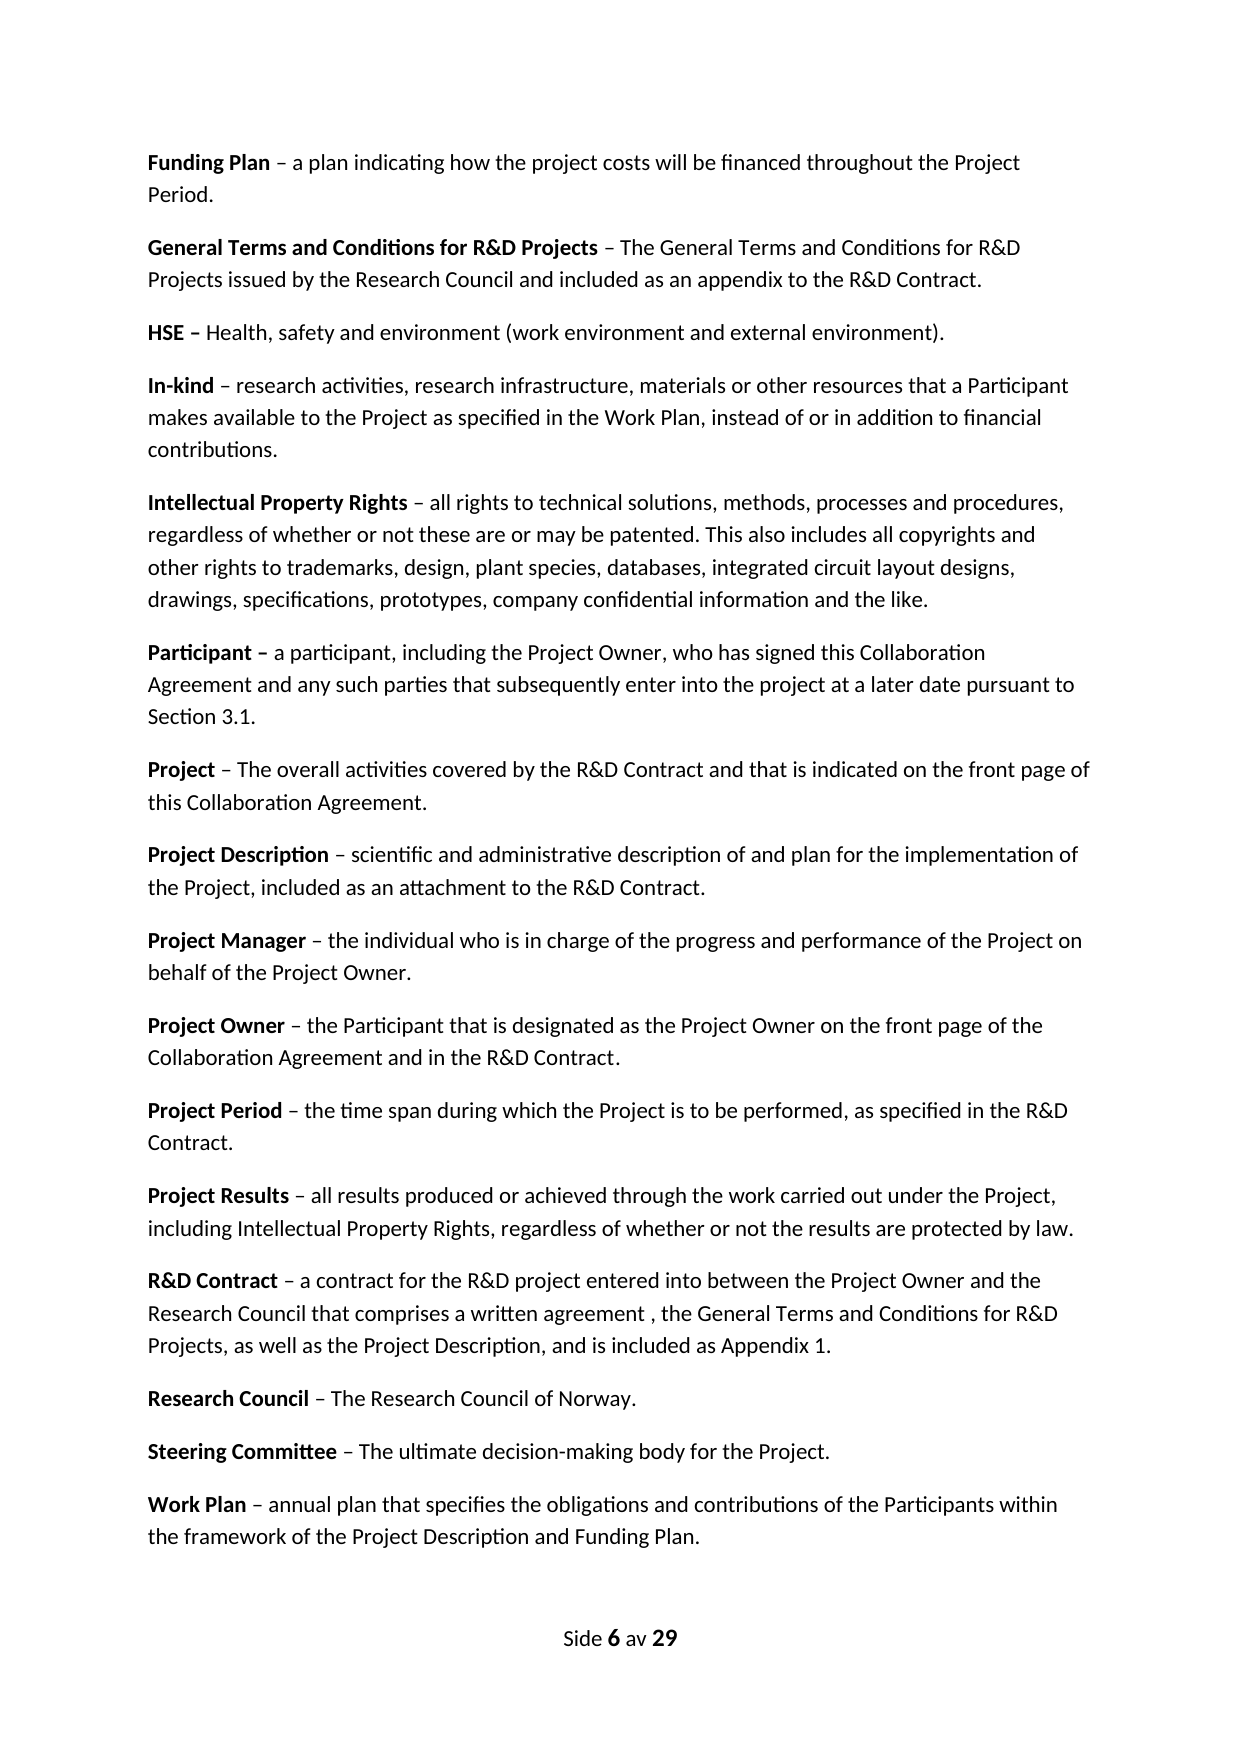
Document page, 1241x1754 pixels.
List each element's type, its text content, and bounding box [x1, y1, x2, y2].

text Steering Committee – The ultimate decision-making body for the Project. [148, 1437, 1093, 1465]
text HSE – Health, safety and environment (work environment and external environment). [148, 318, 1093, 346]
text Participant – a participant, including the Project Owner, who has signed this Collaboration Agreement and any such parties that subsequently enter into the project at a later date pursuant to Section 3.1. [148, 638, 1093, 730]
text Project Results – all results produced or achieved through the work carried out under the Project, including Intellectual Property Rights, regardless of whether or not the results are protected by law. [148, 1181, 1093, 1242]
text Research Council – The Research Council of Norway. [148, 1384, 1093, 1412]
text Intellectual Property Rights – all rights to technical solutions, methods, processes and procedures, regardless of whether or not these are or may be patented. This also includes all copyrights and other rights to trademarks, design, plant species, databases, integrated circuit layout designs, drawings, specifications, prototypes, company confidential information and the like. [148, 488, 1093, 613]
text Work Plan – annual plan that specifies the obligations and contributions of the Participants within the framework of the Project Description and Funding Plan. [148, 1490, 1093, 1550]
text Project Period – the time span during which the Project is to be performed, as specified in the R&D Contract. [148, 1096, 1093, 1156]
text Funding Plan – a plan indicating how the project costs will be financed throughout the Project Period. [148, 148, 1093, 208]
text In-kind – research activities, research infrastructure, materials or other resources that a Participant makes available to the Project as specified in the Work Plan, instead of or in addition to financial contributions. [148, 371, 1093, 463]
text Project Manager – the individual who is in charge of the progress and performance of the Project on behalf of the Project Owner. [148, 926, 1093, 986]
text Project Description – scientific and administrative description of and plan for the implementation of the Project, included as an attachment to the R&D Contract. [148, 841, 1093, 901]
text Project – The overall activities covered by the R&D Contract and that is indicated on the front page of this Collaboration Agreement. [148, 755, 1093, 816]
text Project Owner – the Participant that is designated as the Project Owner on the front page of the Collaboration Agreement and in the R&D Contract. [148, 1011, 1093, 1071]
text General Terms and Conditions for R&D Projects – The General Terms and Conditions for R&D Projects issued by the Research Council and included as an appendix to the R&D Contract. [148, 233, 1093, 293]
text R&D Contract – a contract for the R&D project entered into between the Project Owner and the Research Council that comprises a written agreement , the General Terms and Conditions for R&D Projects, as well as the Project Description, and is included as Appendix 1. [148, 1267, 1093, 1359]
